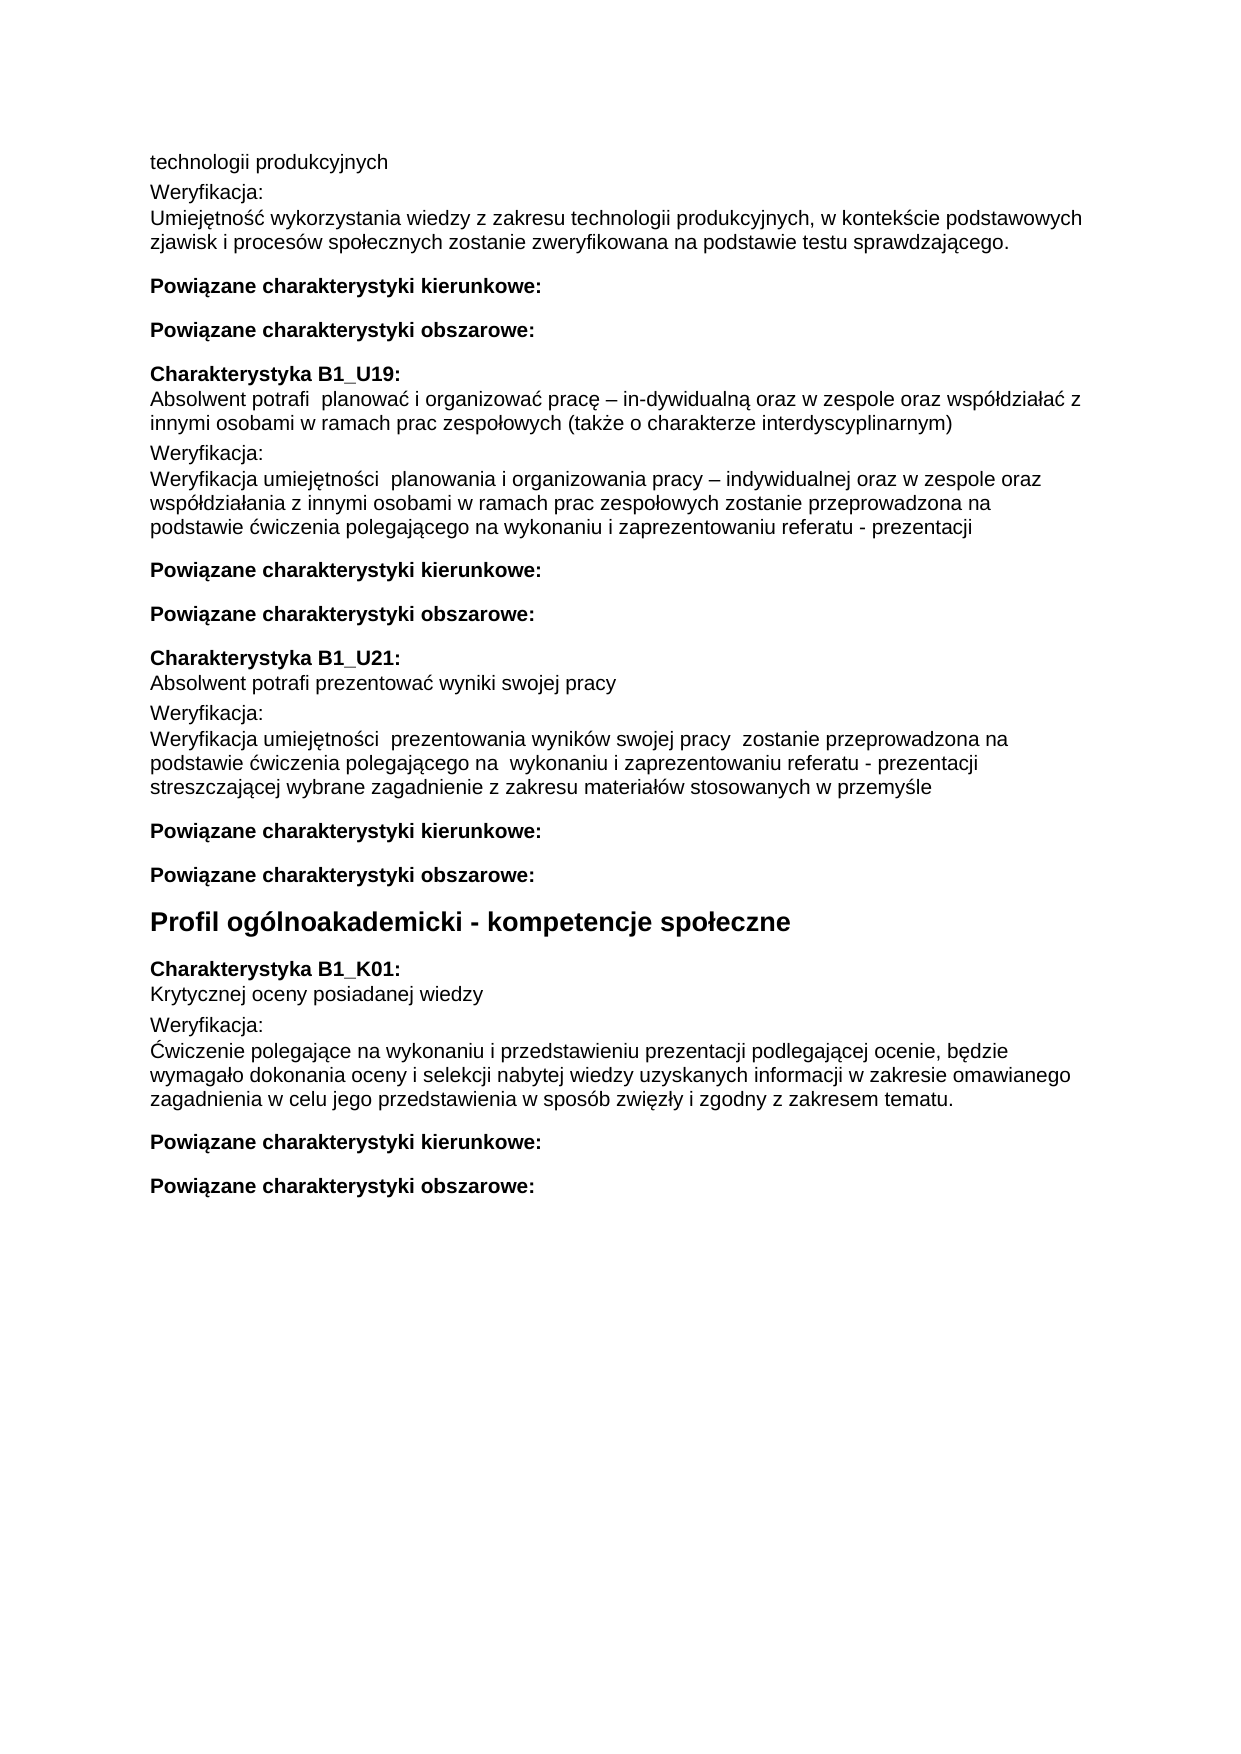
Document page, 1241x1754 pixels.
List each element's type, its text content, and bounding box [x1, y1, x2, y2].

text Weryfikacja: [150, 441, 1090, 464]
text Weryfikacja: [150, 180, 1090, 204]
text Absolwent potrafi prezentować wyniki swojej pracy [150, 671, 1090, 695]
text Powiązane charakterystyki obszarowe: [150, 862, 1090, 886]
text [150, 150, 1090, 174]
text Charakterystyka B1_K01: [150, 957, 1090, 981]
text Charakterystyka B1_U21: [150, 646, 1090, 670]
text Powiązane charakterystyki kierunkowe: [150, 819, 1090, 843]
text Weryfikacja umiejętności planowania i organizowania pracy – indywidualnej oraz w zespole oraz współdziałania z innymi osobami w ramach prac zespołowych zostanie przeprowadzona na podstawie ćwiczenia polegającego na wykonaniu i zaprezentowaniu referatu - prezentacji [150, 467, 1090, 538]
subtitle Profil ogólnoakademicki - kompetencje społeczne [150, 906, 1090, 937]
text Weryfikacja: [150, 701, 1090, 725]
text Ćwiczenie polegające na wykonaniu i przedstawieniu prezentacji podlegającej ocenie, będzie wymagało dokonania oceny i selekcji nabytej wiedzy uzyskanych informacji w zakresie omawianego zagadnienia w celu jego przedstawienia w sposób zwięzły i zgodny z zakresem tematu. [150, 1038, 1090, 1110]
text Powiązane charakterystyki obszarowe: [150, 318, 1090, 342]
text Krytycznej oceny posiadanej wiedzy [150, 982, 1090, 1006]
text Powiązane charakterystyki obszarowe: [150, 602, 1090, 626]
text Charakterystyka B1_U19: [150, 361, 1090, 385]
text Powiązane charakterystyki kierunkowe: [150, 274, 1090, 298]
text Weryfikacja: [150, 1012, 1090, 1036]
text Powiązane charakterystyki kierunkowe: [150, 558, 1090, 582]
text Umiejętność wykorzystania wiedzy z zakresu technologii produkcyjnych, w kontekście podstawowych zjawisk i procesów społecznych zostanie zweryfikowana na podstawie testu sprawdzającego. [150, 206, 1090, 254]
text Powiązane charakterystyki obszarowe: [150, 1174, 1090, 1198]
text Powiązane charakterystyki kierunkowe: [150, 1130, 1090, 1154]
text Absolwent potrafi planować i organizować pracę – in-dywidualną oraz w zespole oraz współdziałać z innymi osobami w ramach prac zespołowych (także o charakterze interdyscyplinarnym) [150, 386, 1090, 434]
text Weryfikacja umiejętności prezentowania wyników swojej pracy zostanie przeprowadzona na podstawie ćwiczenia polegającego na wykonaniu i zaprezentowaniu referatu - prezentacji streszczającej wybrane zagadnienie z zakresu materiałów stosowanych w przemyśle [150, 727, 1090, 799]
